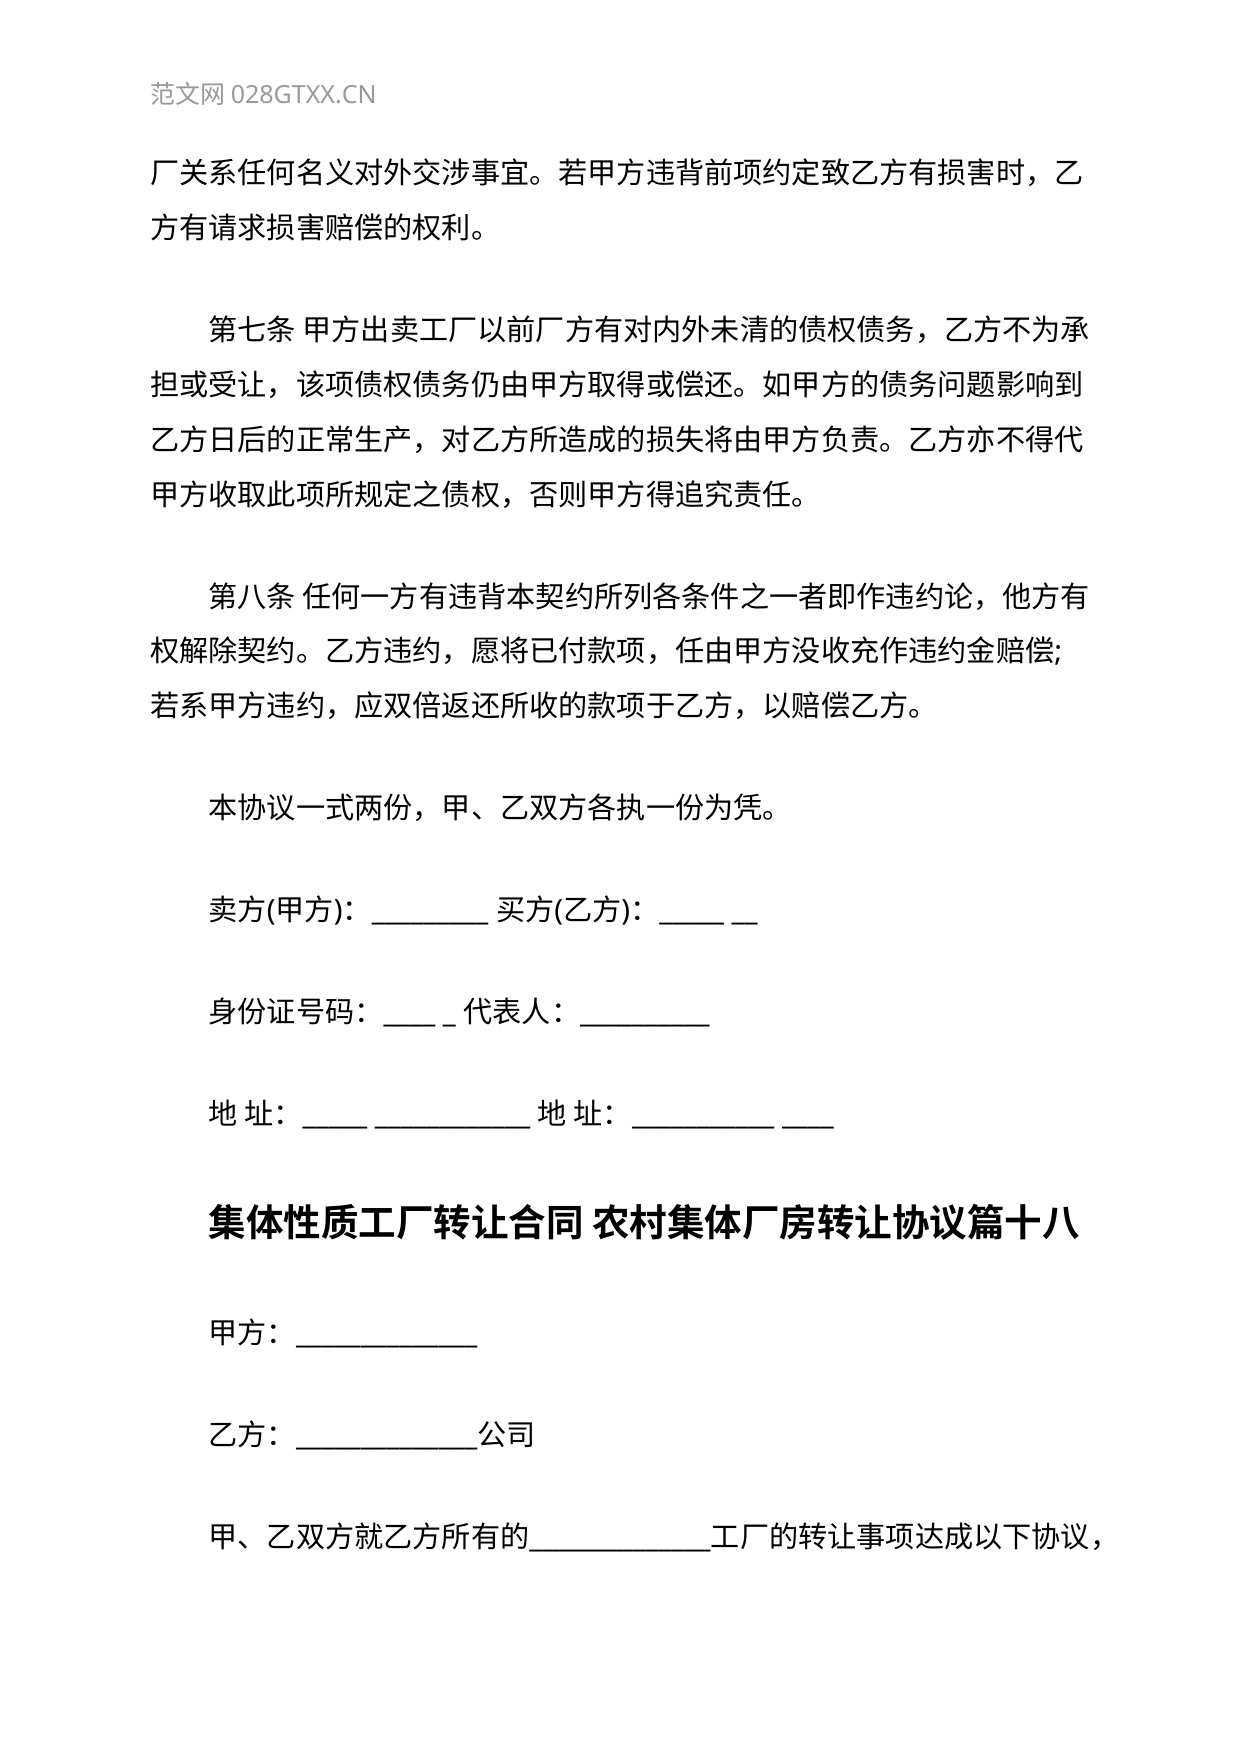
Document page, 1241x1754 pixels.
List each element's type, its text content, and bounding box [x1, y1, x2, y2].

text 乙方：______________公司 [150, 1412, 1090, 1454]
text 身份证号码：____ _ 代表人：__________ [150, 988, 1090, 1031]
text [150, 1514, 1090, 1556]
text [150, 150, 1090, 247]
text 本协议一式两份，甲、乙双方各执一份为凭。 [150, 785, 1090, 827]
text 卖方(甲方)：_________ 买方(乙方)：_____ __ [150, 887, 1090, 929]
text 地 址：_____ ____________ 地 址：___________ ____ [150, 1091, 1090, 1133]
text 第八条 任何一方有违背本契约所列各条件之一者即作违约论，他方有权解除契约。乙方违约，愿将已付款项，任由甲方没收充作违约金赔偿;若系甲方违约，应双倍返还所收的款项于乙方，以赔偿乙方。 [150, 573, 1090, 725]
text 集体性质工厂转让合同 农村集体厂房转让协议篇十八 [150, 1192, 1090, 1247]
text 甲方：______________ [150, 1310, 1090, 1352]
text 第七条 甲方出卖工厂以前厂方有对内外未清的债权债务，乙方不为承担或受让，该项债权债务仍由甲方取得或偿还。如甲方的债务问题影响到乙方日后的正常生产，对乙方所造成的损失将由甲方负责。乙方亦不得代甲方收取此项所规定之债权，否则甲方得追究责任。 [150, 307, 1090, 514]
